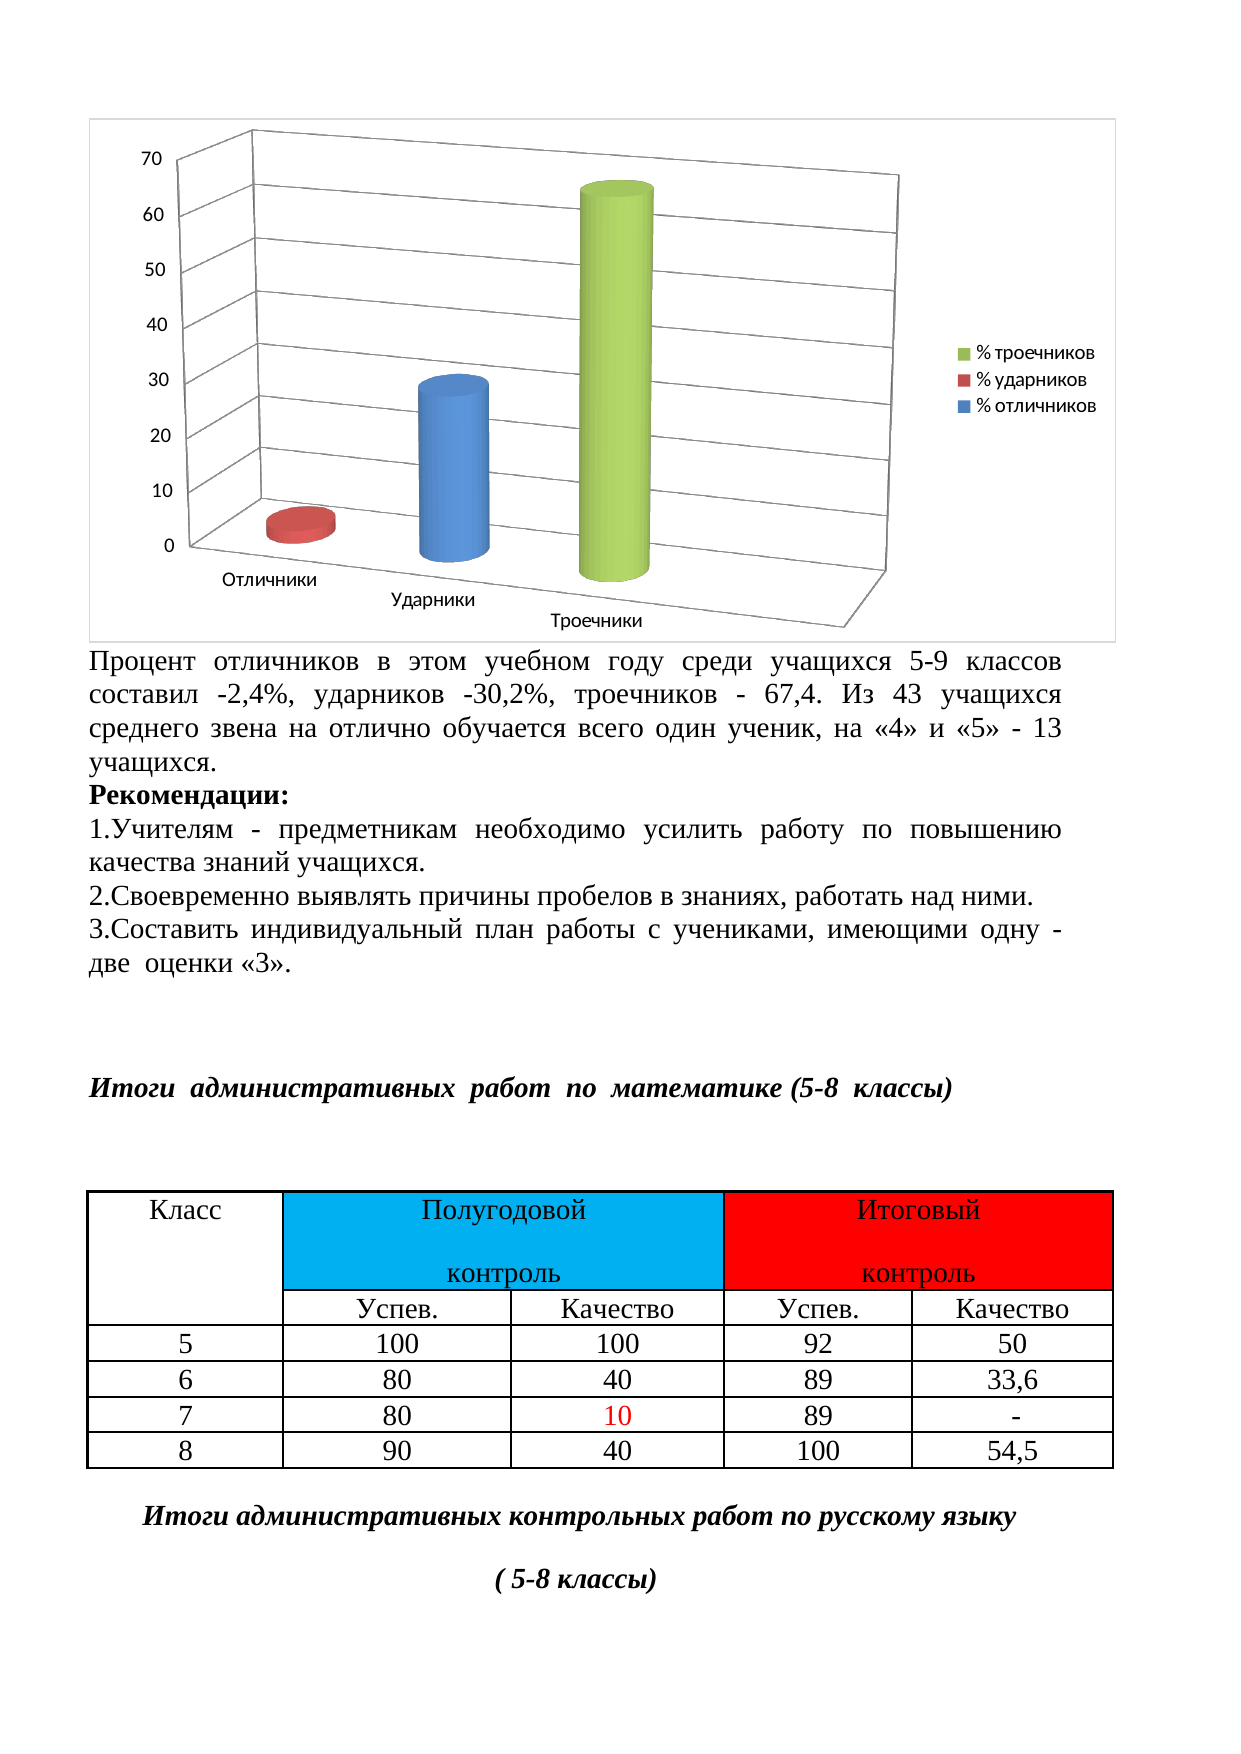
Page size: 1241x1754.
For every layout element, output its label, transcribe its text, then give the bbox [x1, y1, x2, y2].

table_cell 100 [725, 1433, 911, 1467]
table_cell 6 [89, 1362, 282, 1396]
table_cell 92 [725, 1326, 911, 1360]
text Итоги административных контрольных работ по русскому языку [88, 1498, 1063, 1532]
table_header Класс [89, 1193, 282, 1324]
table_cell 80 [284, 1362, 510, 1396]
text 2.Своевременно выявлять причины пробелов в знаниях, работать над ними. [88, 878, 1063, 911]
text Итоги административных работ по математике (5-8 классы) [88, 1070, 1063, 1104]
text Рекомендации: [88, 777, 1063, 811]
table_cell Качество [512, 1291, 723, 1324]
table_cell Успев. [725, 1291, 911, 1324]
text ( 5-8 классы) [88, 1561, 1063, 1594]
table_cell 89 [725, 1362, 911, 1396]
table_cell - [913, 1398, 1112, 1431]
table_cell 100 [512, 1326, 723, 1360]
table_cell Качество [913, 1291, 1112, 1324]
table_header Полугодовой контроль [284, 1193, 723, 1289]
table_cell 90 [284, 1433, 510, 1467]
table_cell 40 [512, 1433, 723, 1467]
table_cell 50 [913, 1326, 1112, 1360]
table_cell 5 [89, 1326, 282, 1360]
table_cell 80 [284, 1398, 510, 1431]
table_cell Успев. [284, 1291, 510, 1324]
table_cell 89 [725, 1398, 911, 1431]
table_cell 54,5 [913, 1433, 1112, 1467]
table_cell 10 [512, 1398, 723, 1431]
text 3.Составить индивидуальный план работы с учениками, имеющими одну - две оценки «3». [88, 911, 1063, 978]
table_cell 7 [89, 1398, 282, 1431]
table_cell 40 [512, 1362, 723, 1396]
table_cell 100 [284, 1326, 510, 1360]
table_cell 33,6 [913, 1362, 1112, 1396]
text 1.Учителям - предметникам необходимо усилить работу по повышению качества знаний учащихся. [88, 811, 1063, 878]
table_header Итоговый контроль [725, 1193, 1112, 1289]
table_cell 8 [89, 1433, 282, 1467]
text Процент отличников в этом учебном году среди учащихся 5-9 классов составил -2,4%, ударников -30,2%, троечников - 67,4. Из 43 учащихся среднего звена на отлично обучается всего один ученик, на «4» и «5» - 13 учащихся. [88, 643, 1063, 777]
